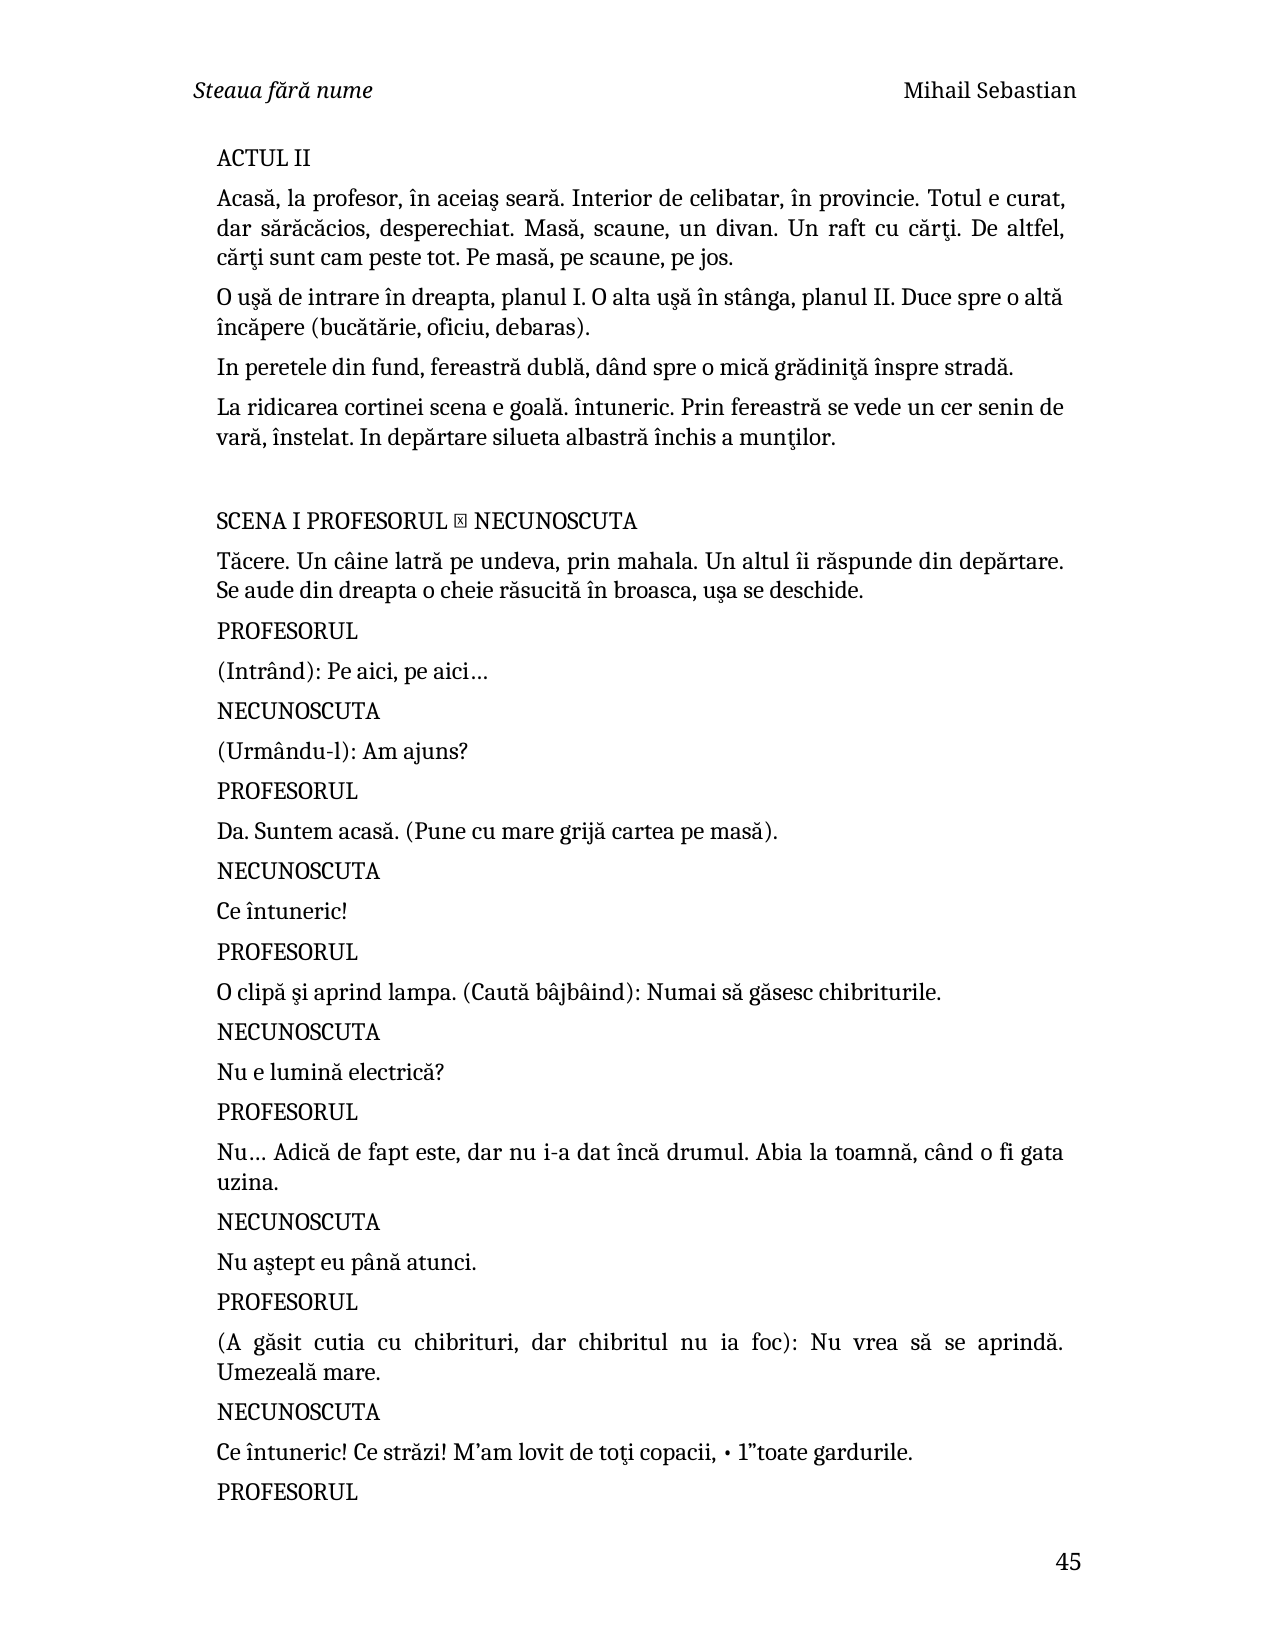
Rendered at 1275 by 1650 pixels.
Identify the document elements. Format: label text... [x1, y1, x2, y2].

text PROFESORUL [217, 777, 1066, 806]
text In peretele din fund, fereastră dublă, dând spre o mică grădiniţă înspre stradă. [217, 353, 1066, 382]
text Acasă, la profesor, în aceiaş seară. Interior de celibatar, în provincie. Totul e curat, dar sărăcăcios, desperechiat. Masă, scaune, un divan. Un raft cu cărţi. De altfel, cărţi sunt cam peste tot. Pe masă, pe scaune, pe jos. [217, 184, 1066, 272]
text (A găsit cutia cu chibrituri, dar chibritul nu ia foc): Nu vrea să se aprindă. Umezeală mare. [217, 1328, 1066, 1386]
text PROFESORUL [217, 617, 1066, 645]
text NECUNOSCUTA [217, 1208, 1066, 1236]
text Nu… Adică de fapt este, dar nu i-a dat încă drumul. Abia la toamnă, când o fi gata uzina. [217, 1138, 1066, 1196]
text NECUNOSCUTA [217, 1018, 1066, 1046]
text SCENA I PROFESORUL  NECUNOSCUTA [217, 507, 1066, 536]
text NECUNOSCUTA [217, 857, 1066, 886]
text Nu e lumină electrică? [217, 1058, 1066, 1086]
text PROFESORUL [217, 1098, 1066, 1127]
text PROFESORUL [217, 937, 1066, 966]
text NECUNOSCUTA [217, 1398, 1066, 1426]
text (Intrând): Pe aici, pe aici… [217, 657, 1066, 685]
text (Urmându-l): Am ajuns? [217, 737, 1066, 766]
text PROFESORUL [217, 1288, 1066, 1317]
text Tăcere. Un câine latră pe undeva, prin mahala. Un altul îi răspunde din depărtare. Se aude din dreapta o cheie răsucită în broasca, uşa se deschide. [217, 547, 1066, 605]
text O clipă şi aprind lampa. (Caută bâjbâind): Numai să găsesc chibriturile. [217, 977, 1066, 1006]
text La ridicarea cortinei scena e goală. întuneric. Prin fereastră se vede un cer senin de vară, înstelat. In depărtare silueta albastră închis a munţilor. [217, 393, 1066, 451]
text Nu aştept eu până atunci. [217, 1248, 1066, 1276]
text O uşă de intrare în dreapta, planul I. O alta uşă în stânga, planul II. Duce spre o altă încăpere (bucătărie, oficiu, debaras). [217, 283, 1066, 342]
text NECUNOSCUTA [217, 697, 1066, 726]
text Da. Suntem acasă. (Pune cu mare grijă cartea pe masă). [217, 817, 1066, 846]
text ACTUL II [217, 144, 1066, 173]
text Ce întuneric! [217, 897, 1066, 926]
text PROFESORUL [217, 1478, 1066, 1507]
text Ce întuneric! Ce străzi! M’am lovit de toţi copacii, • 1”toate gardurile. [217, 1438, 1066, 1466]
